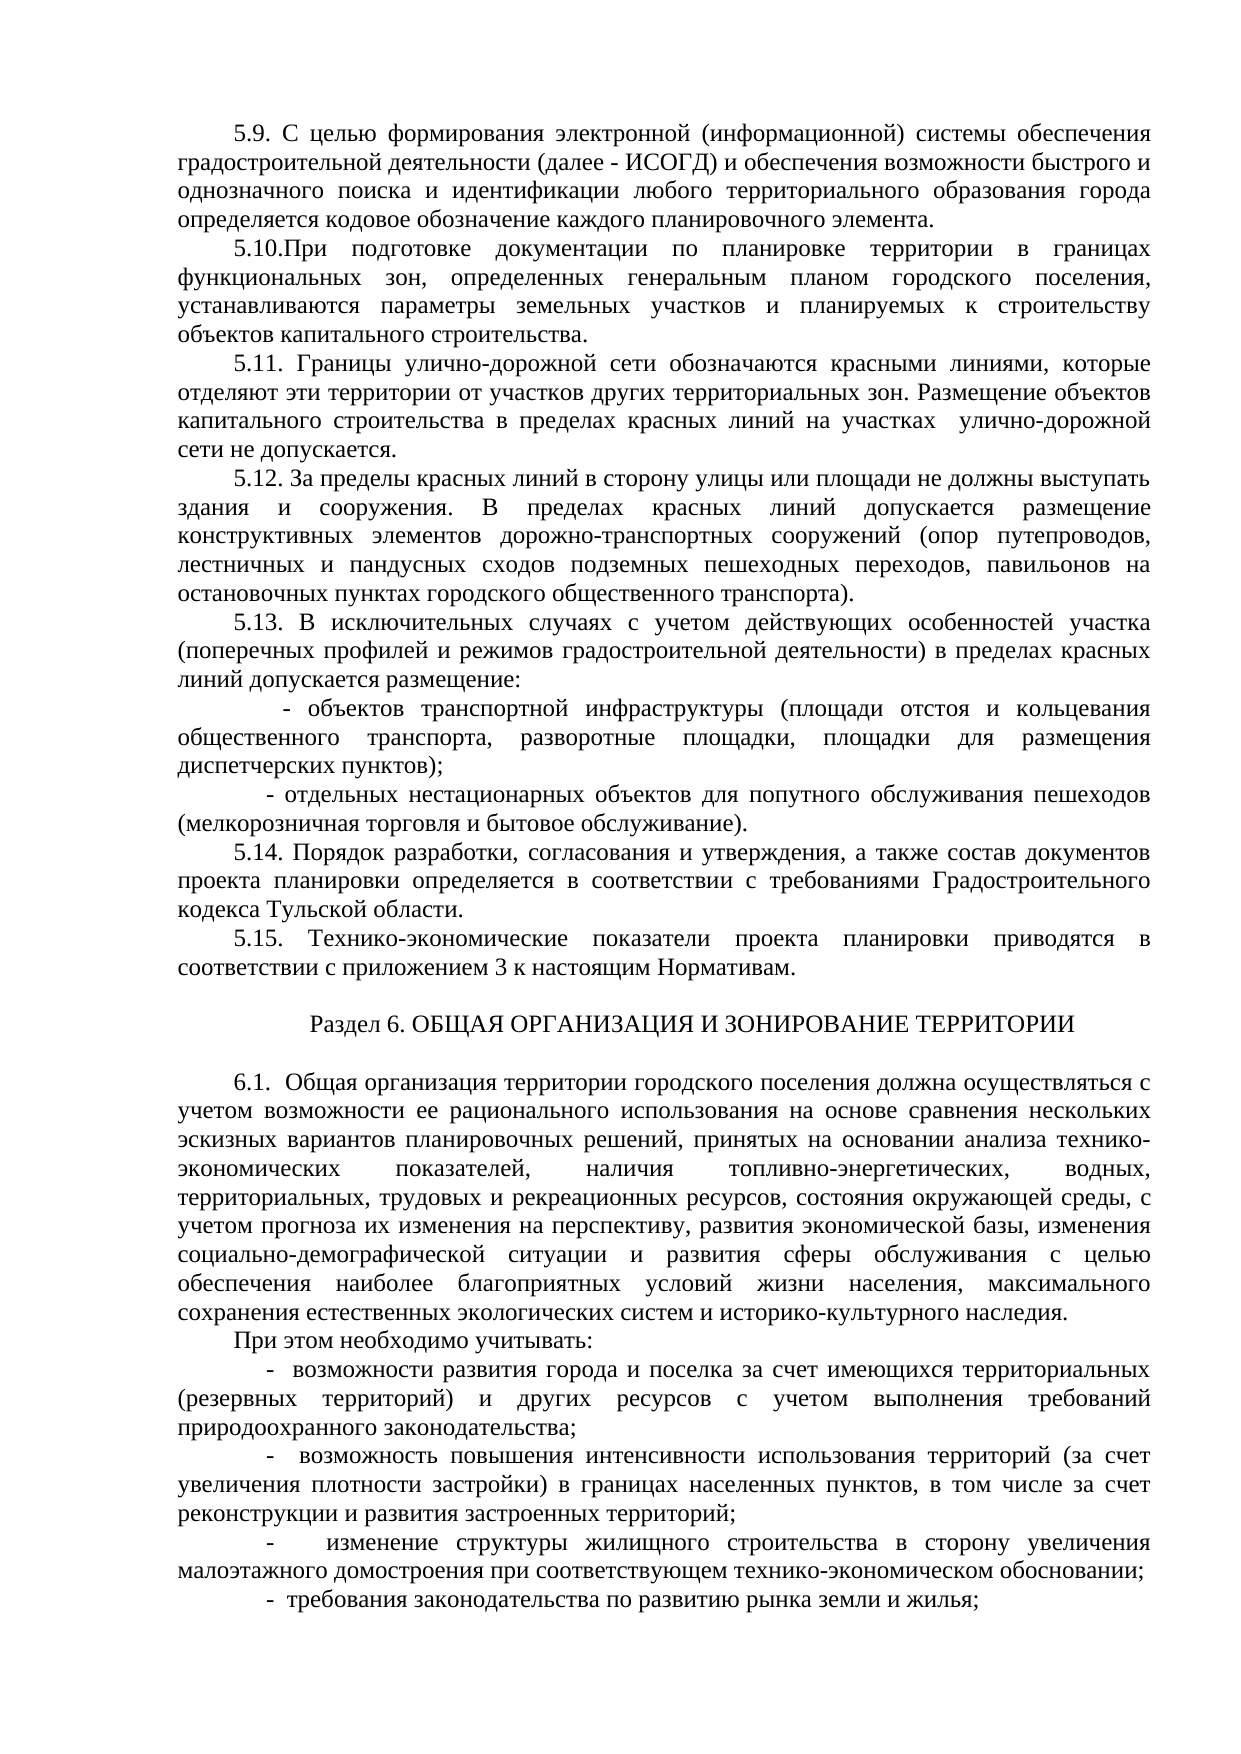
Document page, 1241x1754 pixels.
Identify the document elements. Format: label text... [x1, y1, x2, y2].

text 5.14. Порядок разработки, согласования и утверждения, а также состав документов проекта планировки определяется в соответствии с требованиями Градостроительного кодекса Тульской области. [177, 837, 1152, 923]
text 6.1. Общая организация территории городского поселения должна осуществляться с учетом возможности ее рационального использования на основе сравнения нескольких эскизных вариантов планировочных решений, принятых на основании анализа технико-экономических показателей, наличия топливно-энергетических, водных, территориальных, трудовых и рекреационных ресурсов, состояния окружающей среды, с учетом прогноза их изменения на перспективу, развития экономической базы, изменения социально-демографической ситуации и развития сферы обслуживания с целью обеспечения наиболее благоприятных условий жизни населения, максимального сохранения естественных экологических систем и историко-культурного наследия. [177, 1067, 1152, 1326]
text 5.9. С целью формирования электронной (информационной) системы обеспечения градостроительной деятельности (далее - ИСОГД) и обеспечения возможности быстрого и однозначного поиска и идентификации любого территориального образования города определяется кодовое обозначение каждого планировочного элемента. [177, 118, 1152, 233]
text - требования законодательства по развитию рынка земли и жилья; [177, 1584, 1152, 1613]
text - отдельных нестационарных объектов для попутного обслуживания пешеходов (мелкорозничная торговля и бытовое обслуживание). [177, 779, 1152, 837]
text 5.12. За пределы красных линий в сторону улицы или площади не должны выступать здания и сооружения. В пределах красных линий допускается размещение конструктивных элементов дорожно-транспортных сооружений (опор путепроводов, лестничных и пандусных сходов подземных пешеходных переходов, павильонов на остановочных пунктах городского общественного транспорта). [177, 463, 1152, 607]
text - объектов транспортной инфраструктуры (площади отстоя и кольцевания общественного транспорта, разворотные площадки, площадки для размещения диспетчерских пунктов); [177, 693, 1152, 779]
text 5.11. Границы улично-дорожной сети обозначаются красными линиями, которые отделяют эти территории от участков других территориальных зон. Размещение объектов капитального строительства в пределах красных линий на участках улично-дорожной сети не допускается. [177, 348, 1152, 463]
text При этом необходимо учитывать: [177, 1326, 1152, 1354]
text - изменение структуры жилищного строительства в сторону увеличения малоэтажного домостроения при соответствующем технико-экономическом обосновании; [177, 1527, 1152, 1584]
text - возможности развития города и поселка за счет имеющихся территориальных (резервных территорий) и других ресурсов с учетом выполнения требований природоохранного законодательства; [177, 1354, 1152, 1441]
text 5.10.При подготовке документации по планировке территории в границах функциональных зон, определенных генеральным планом городского поселения, устанавливаются параметры земельных участков и планируемых к строительству объектов капитального строительства. [177, 233, 1152, 348]
text Раздел 6. ОБЩАЯ ОРГАНИЗАЦИЯ И ЗОНИРОВАНИЕ ТЕРРИТОРИИ [177, 1009, 1152, 1038]
text 5.13. В исключительных случаях с учетом действующих особенностей участка (поперечных профилей и режимов градостроительной деятельности) в пределах красных линий допускается размещение: [177, 607, 1152, 693]
text 5.15. Технико-экономические показатели проекта планировки приводятся в соответствии с приложением 3 к настоящим Нормативам. [177, 923, 1152, 981]
text - возможность повышения интенсивности использования территорий (за счет увеличения плотности застройки) в границах населенных пунктов, в том числе за счет реконструкции и развития застроенных территорий; [177, 1441, 1152, 1527]
